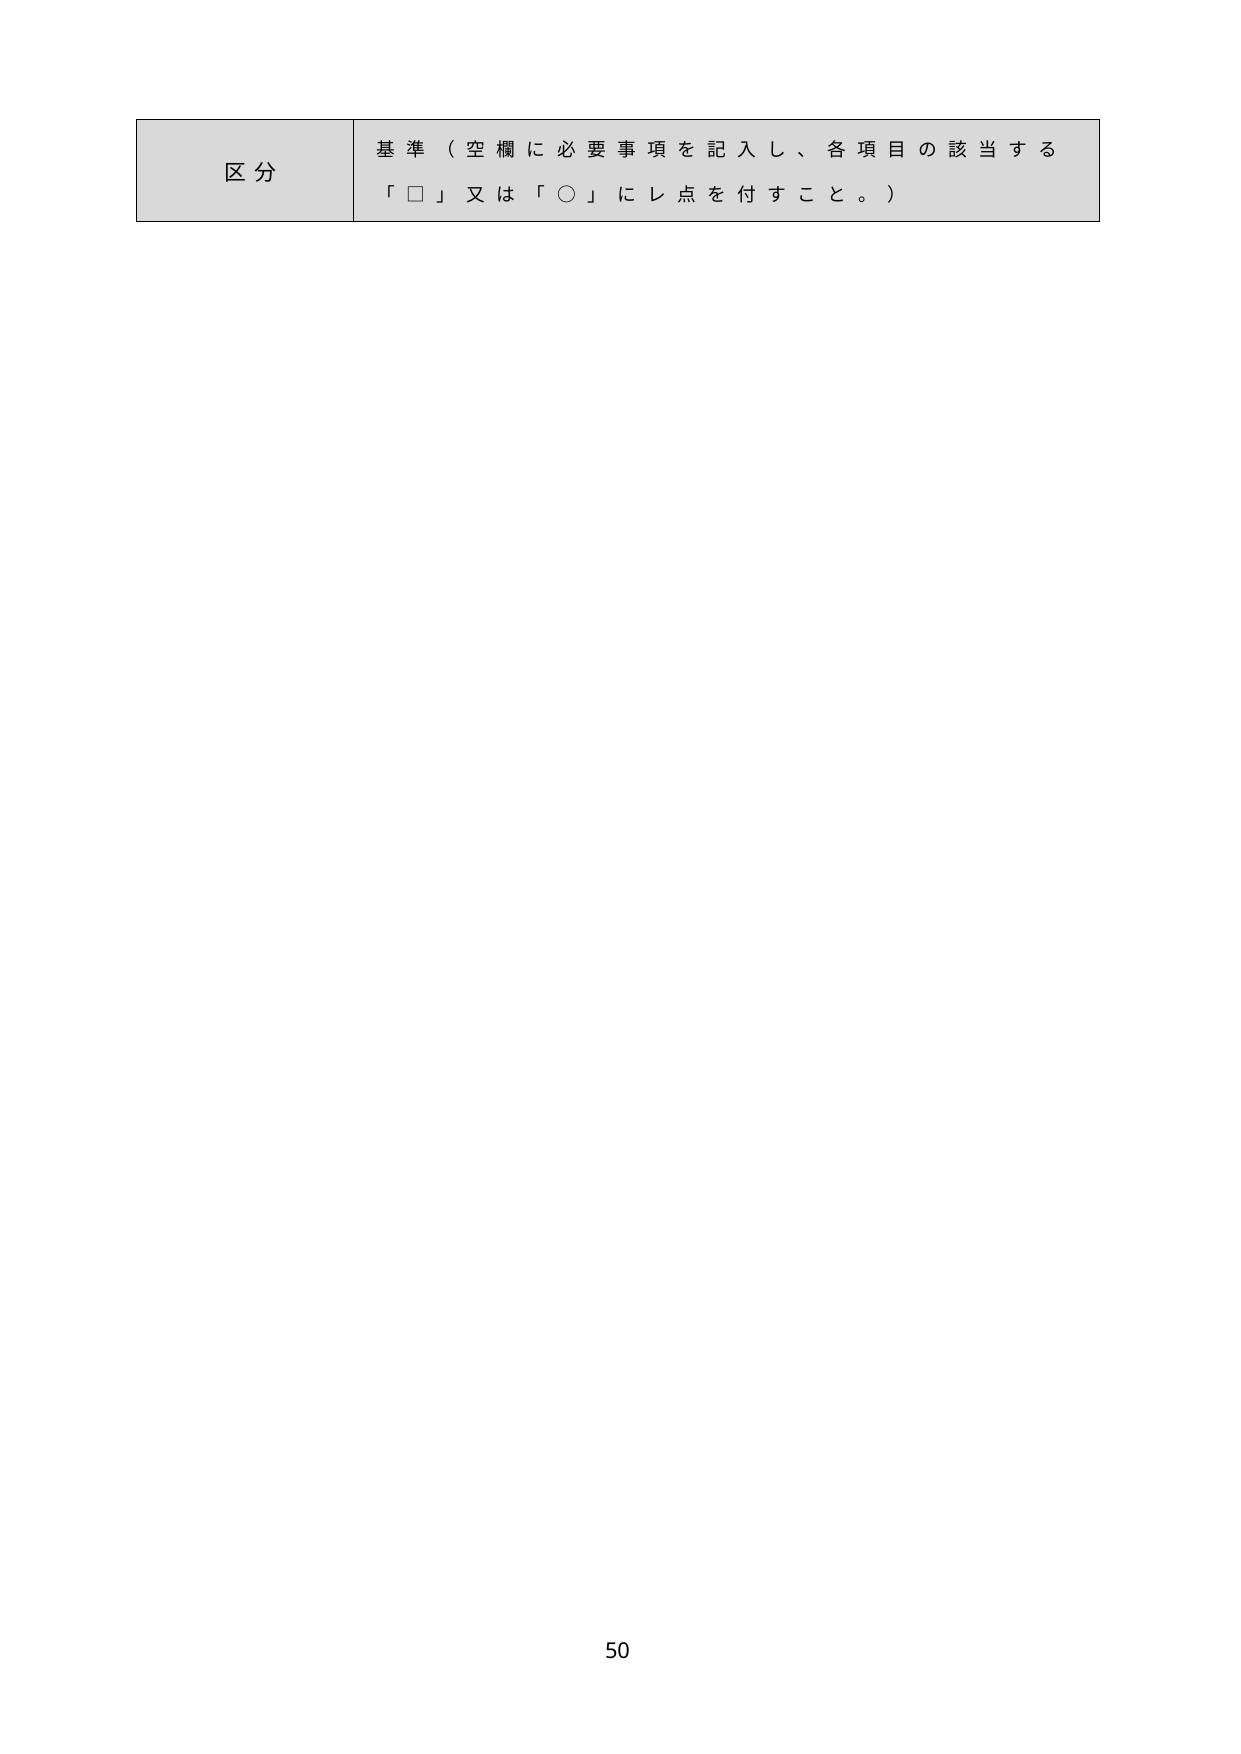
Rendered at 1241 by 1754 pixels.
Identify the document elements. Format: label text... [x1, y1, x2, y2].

table_header 基準（空欄に必要事項を記入し、各項目の該当する「□」又は「○」にレ点を付すこと。） [354, 120, 1099, 221]
table_header 区分 [137, 120, 353, 221]
